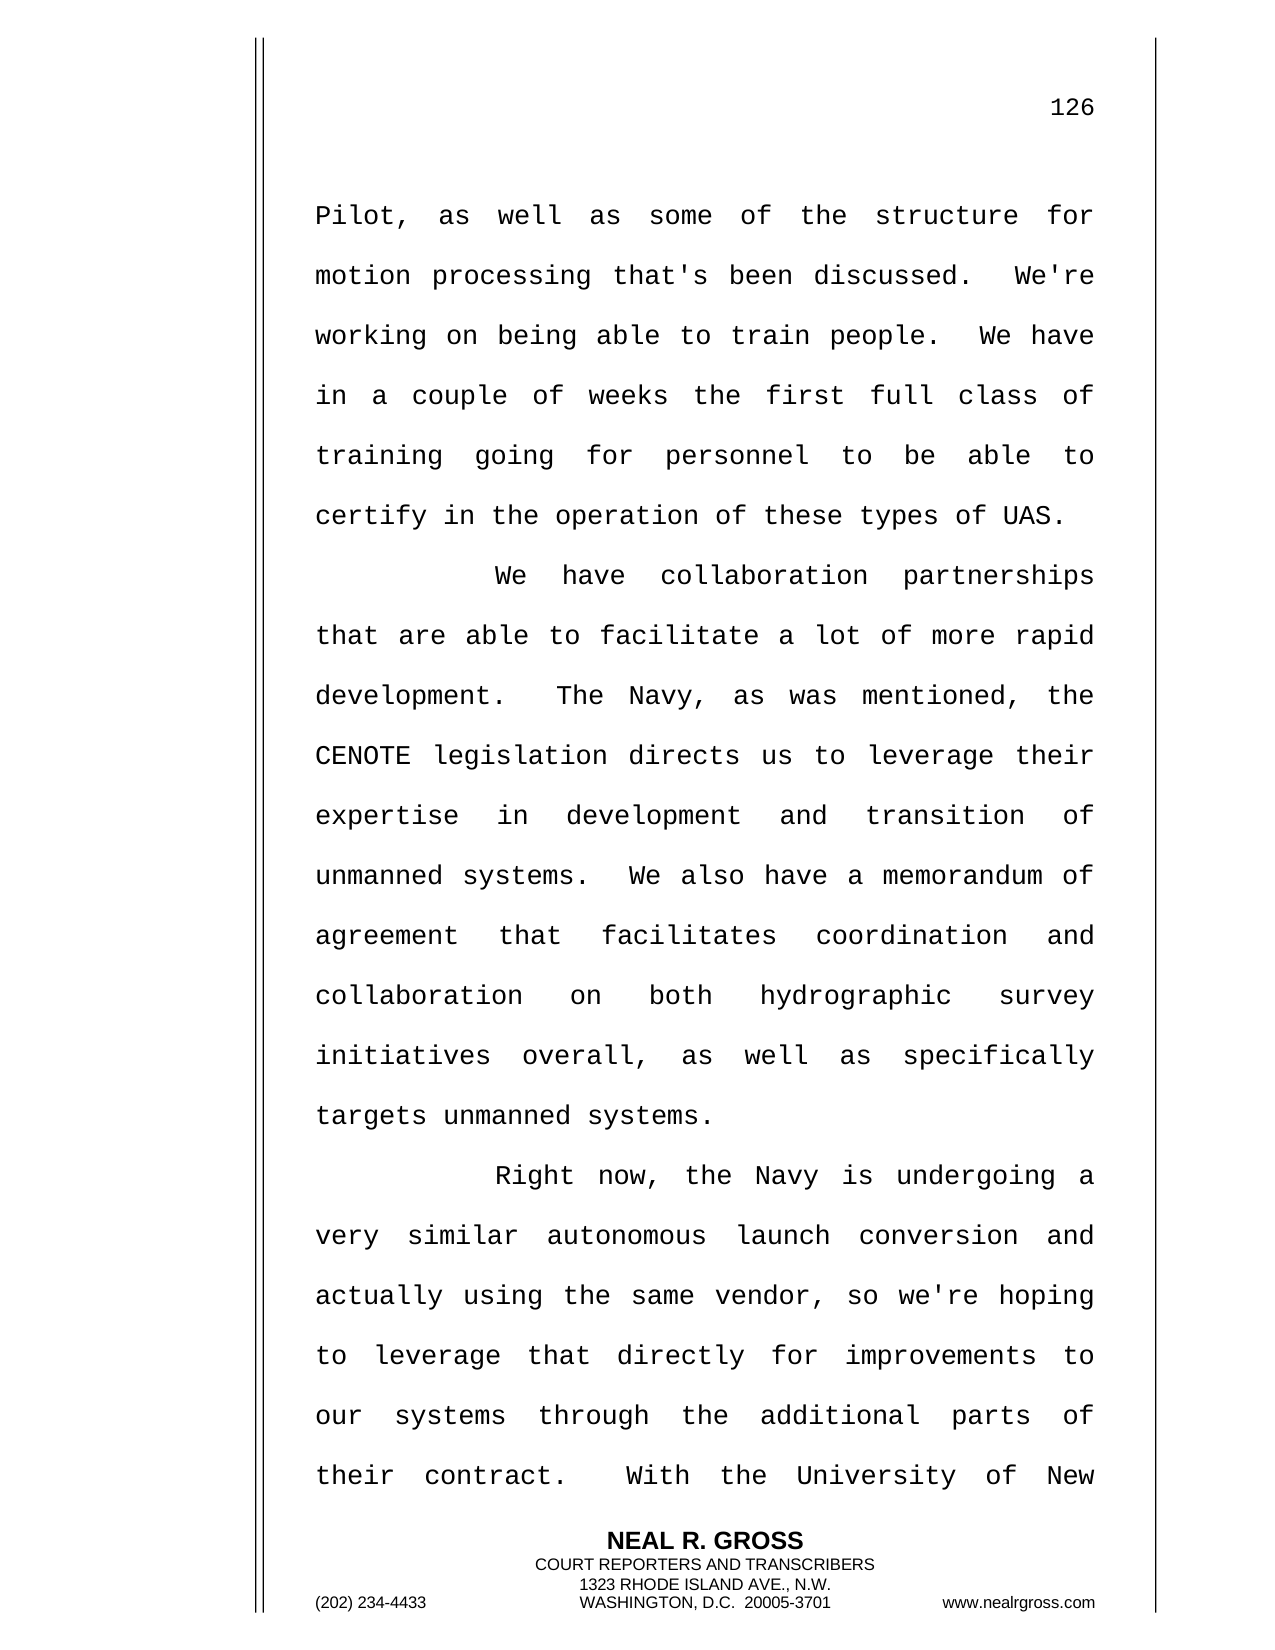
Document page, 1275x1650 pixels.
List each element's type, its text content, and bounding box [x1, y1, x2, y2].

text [315, 1137, 1095, 1497]
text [315, 177, 1095, 537]
text We have collaboration partnerships that are able to facilitate a lot of more rapid development. The Navy, as was mentioned, the CENOTE legislation directs us to leverage their expertise in development and transition of unmanned systems. We also have a memorandum of agreement that facilitates coordination and collaboration on both hydrographic survey initiatives overall, as well as specifically targets unmanned systems. [315, 537, 1095, 1137]
